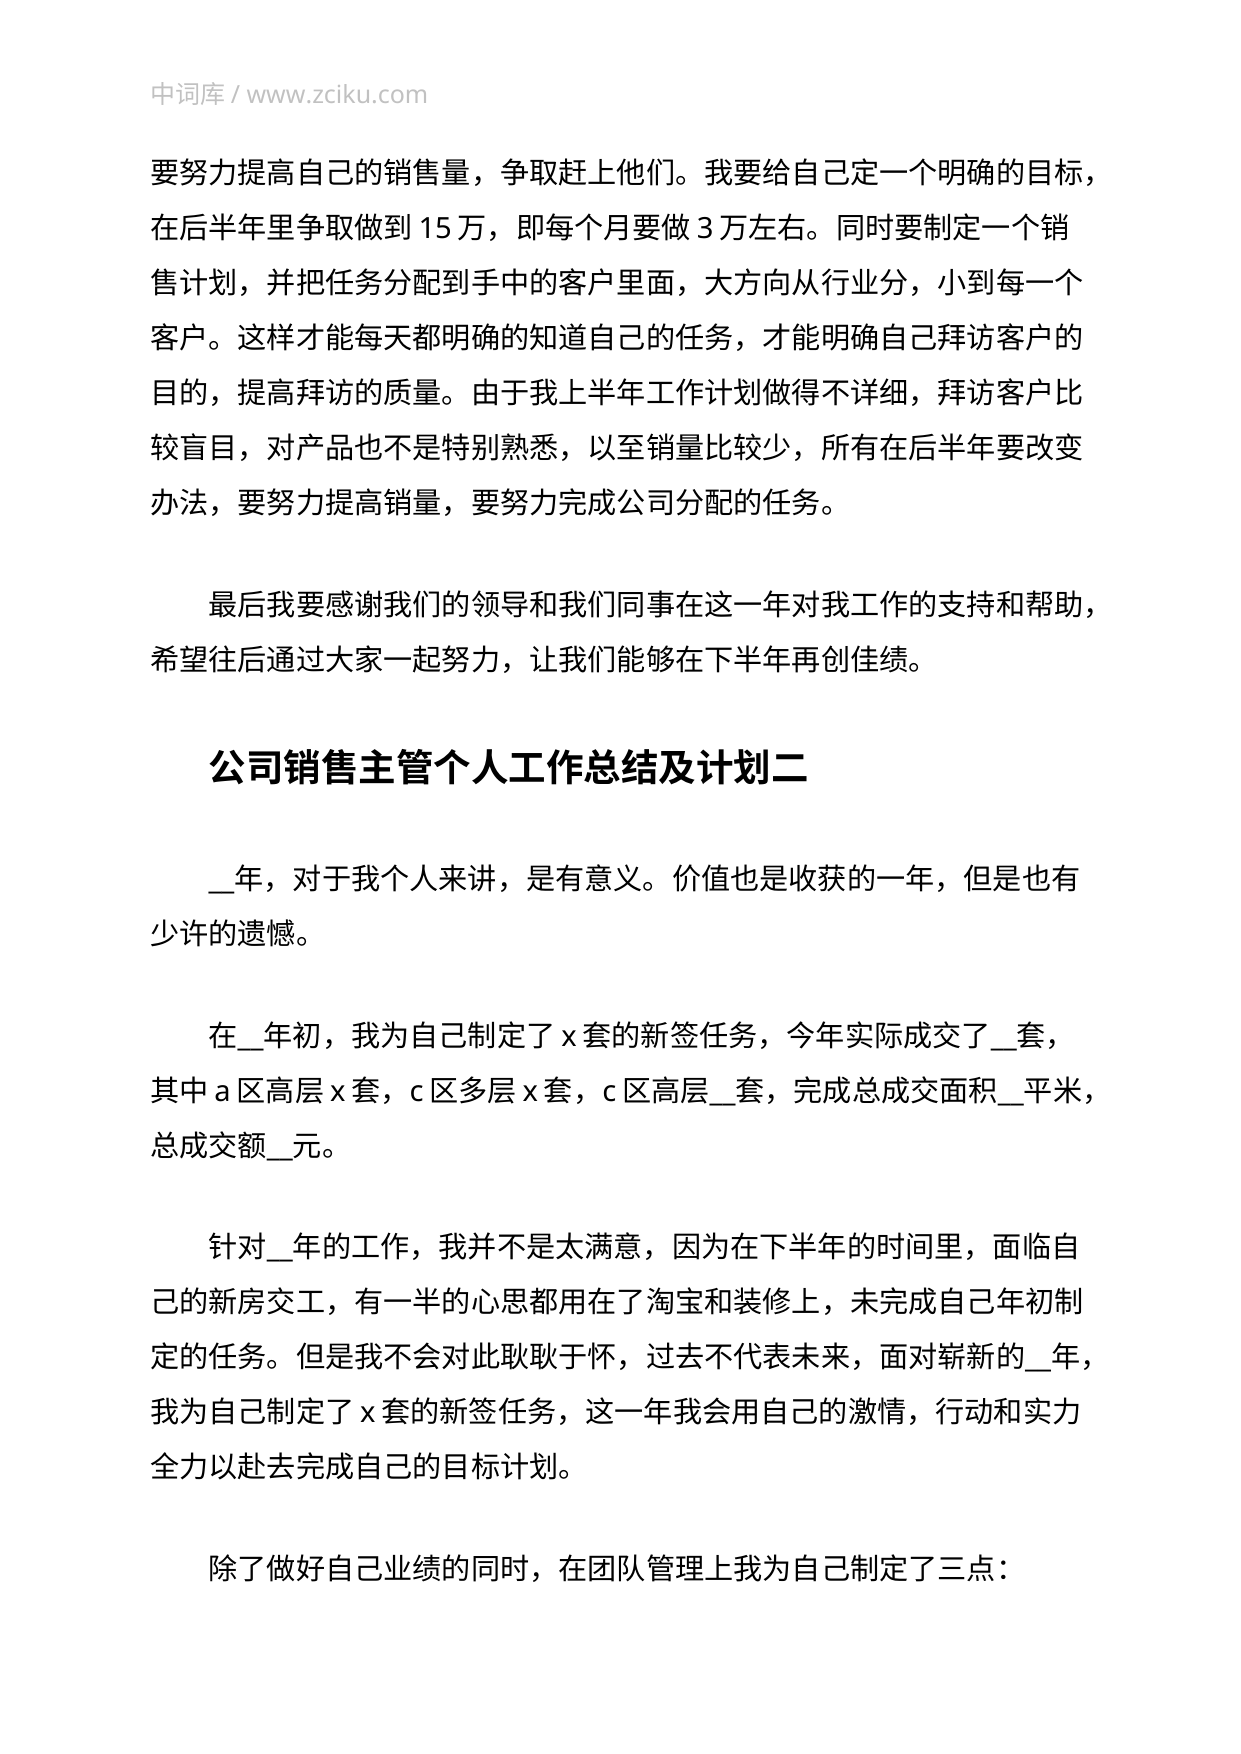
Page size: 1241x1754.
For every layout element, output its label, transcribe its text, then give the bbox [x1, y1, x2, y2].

text 除了做好自己业绩的同时，在团队管理上我为自己制定了三点： [150, 1546, 1090, 1588]
text 针对__年的工作，我并不是太满意，因为在下半年的时间里，面临自己的新房交工，有一半的心思都用在了淘宝和装修上，未完成自己年初制定的任务。但是我不会对此耿耿于怀，过去不代表未来，面对崭新的__年，我为自己制定了x套的新签任务，这一年我会用自己的激情，行动和实力全力以赴去完成自己的目标计划。 [150, 1224, 1090, 1486]
text 在__年初，我为自己制定了x套的新签任务，今年实际成交了__套，其中a区高层x套，c区多层x套，c区高层__套，完成总成交面积__平米，总成交额__元。 [150, 1012, 1090, 1164]
text 最后我要感谢我们的领导和我们同事在这一年对我工作的支持和帮助，希望往后通过大家一起努力，让我们能够在下半年再创佳绩。 [150, 581, 1090, 678]
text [150, 150, 1090, 522]
text __年，对于我个人来讲，是有意义。价值也是收获的一年，但是也有少许的遗憾。 [150, 855, 1090, 953]
text 公司销售主管个人工作总结及计划二 [150, 738, 1090, 792]
